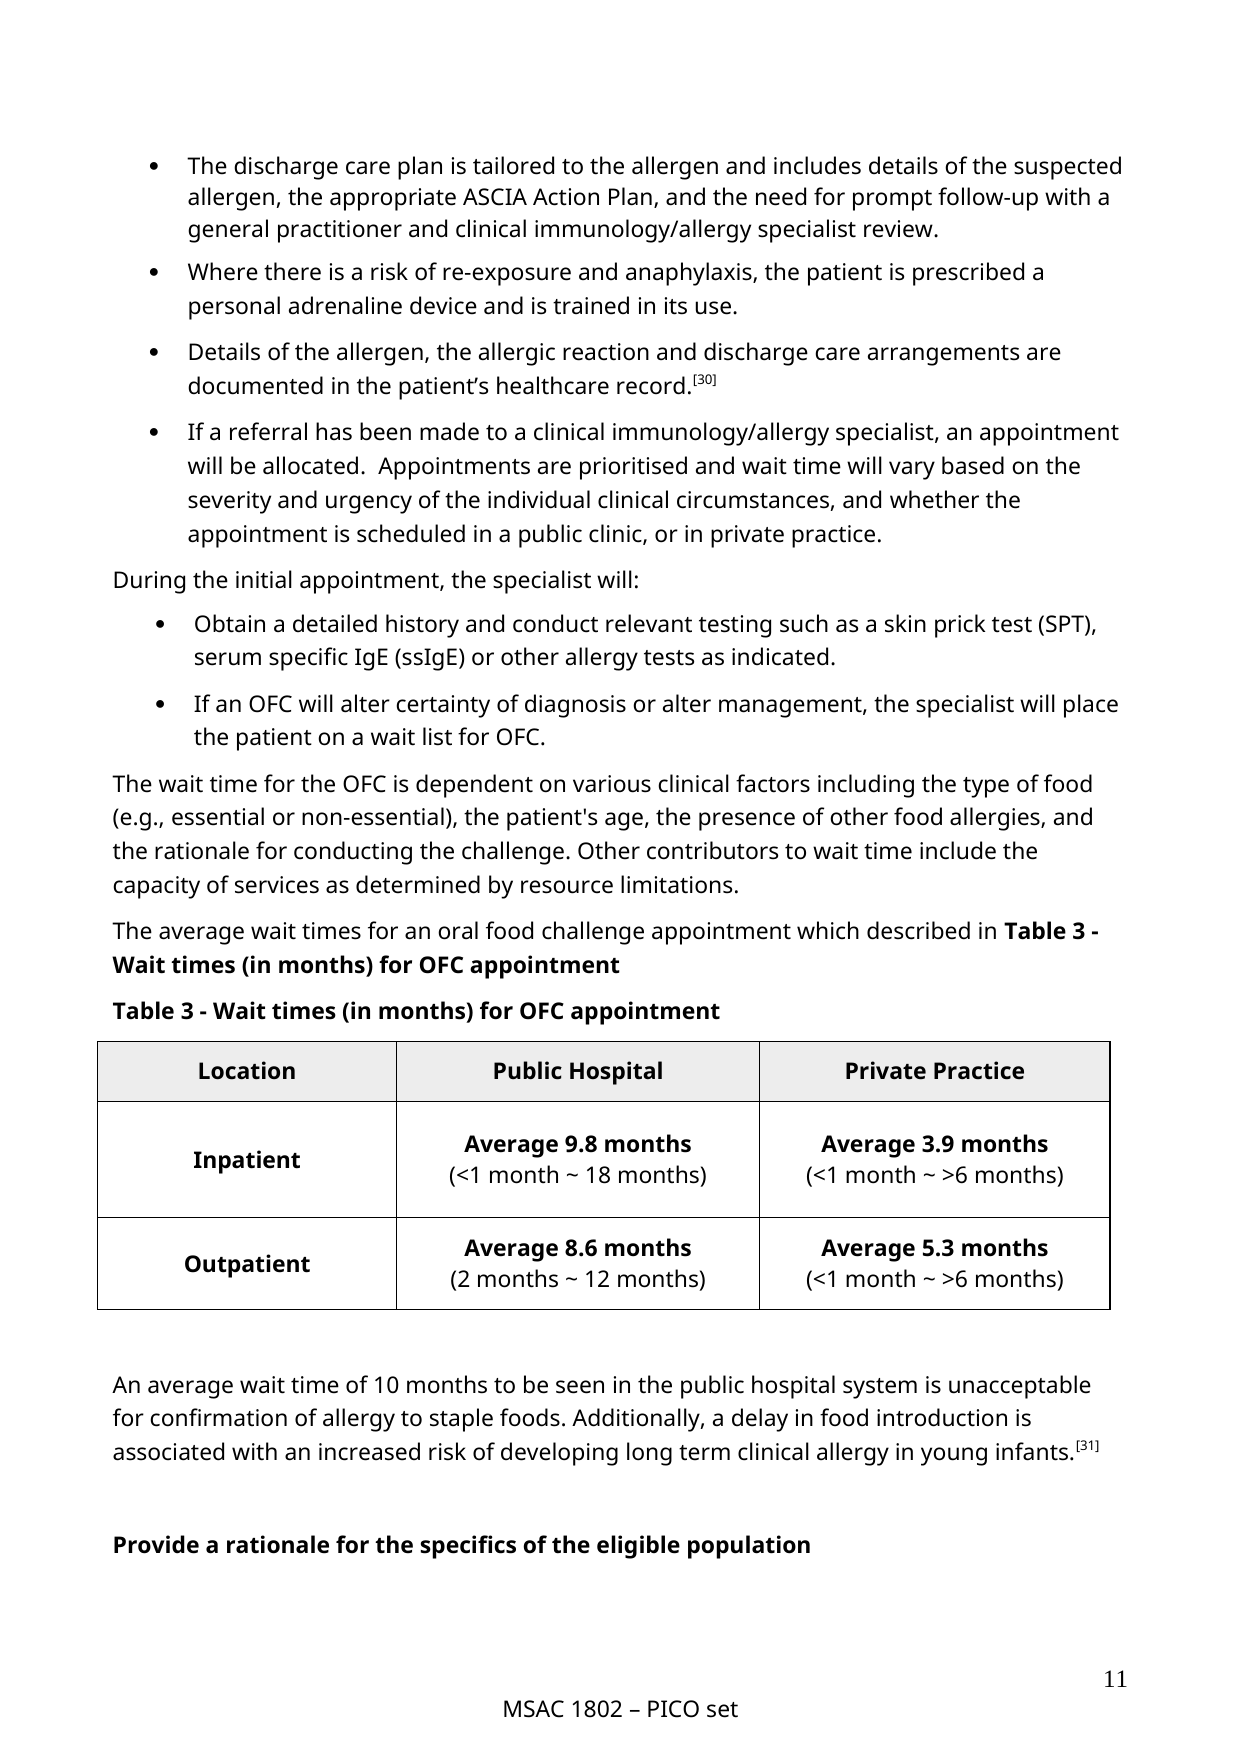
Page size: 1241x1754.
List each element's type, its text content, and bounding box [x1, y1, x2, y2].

table_cell Average 3.9 months (<1 month ~ >6 months) [760, 1102, 1109, 1217]
list Obtain a detailed history and conduct relevant testing such as a skin prick test (SPT), serum specific IgE (ssIgE) or other allergy tests as indicated. [156, 607, 1128, 672]
table_header Public Hospital [397, 1042, 759, 1101]
text The average wait times for an oral food challenge appointment which described in Table 3 - Wait times (in months) for OFC appointment [112, 915, 1128, 980]
text Table 3 - Wait times (in months) for OFC appointment [112, 995, 1128, 1026]
table_cell Outpatient [98, 1218, 396, 1309]
list Details of the allergen, the allergic reaction and discharge care arrangements are documented in the patient’s healthcare record.[30] [150, 336, 1128, 401]
table_cell Average 9.8 months (<1 month ~ 18 months) [397, 1102, 759, 1217]
table_cell Average 5.3 months (<1 month ~ >6 months) [760, 1218, 1109, 1309]
text During the initial appointment, the specialist will: [112, 564, 1128, 595]
list If an OFC will alter certainty of diagnosis or alter management, the specialist will place the patient on a wait list for OFC. [156, 687, 1128, 752]
table_header Location [98, 1042, 396, 1101]
table_header Private Practice [760, 1042, 1109, 1101]
table_cell Inpatient [98, 1102, 396, 1217]
table_cell Average 8.6 months (2 months ~ 12 months) [397, 1218, 759, 1309]
subtitle Provide a rationale for the specifics of the eligible population [112, 1529, 1128, 1560]
text An average wait time of 10 months to be seen in the public hospital system is unacceptable for confirmation of allergy to staple foods. Additionally, a delay in food introduction is associated with an increased risk of developing long term clinical allergy in young infants.[31] [112, 1369, 1128, 1467]
list If a referral has been made to a clinical immunology/allergy specialist, an appointment will be allocated. Appointments are prioritised and wait time will vary based on the severity and urgency of the individual clinical circumstances, and whether the appointment is scheduled in a public clinic, or in private practice. [150, 416, 1128, 549]
list The discharge care plan is tailored to the allergen and includes details of the suspected allergen, the appropriate ASCIA Action Plan, and the need for prompt follow-up with a general practitioner and clinical immunology/allergy specialist review. [150, 150, 1128, 244]
text The wait time for the OFC is dependent on various clinical factors including the type of food (e.g., essential or non-essential), the patient's age, the presence of other food allergies, and the rationale for conducting the challenge. Other contributors to wait time include the capacity of services as determined by resource limitations. [112, 767, 1128, 900]
list Where there is a risk of re-exposure and anaphylaxis, the patient is prescribed a personal adrenaline device and is trained in its use. [150, 256, 1128, 321]
